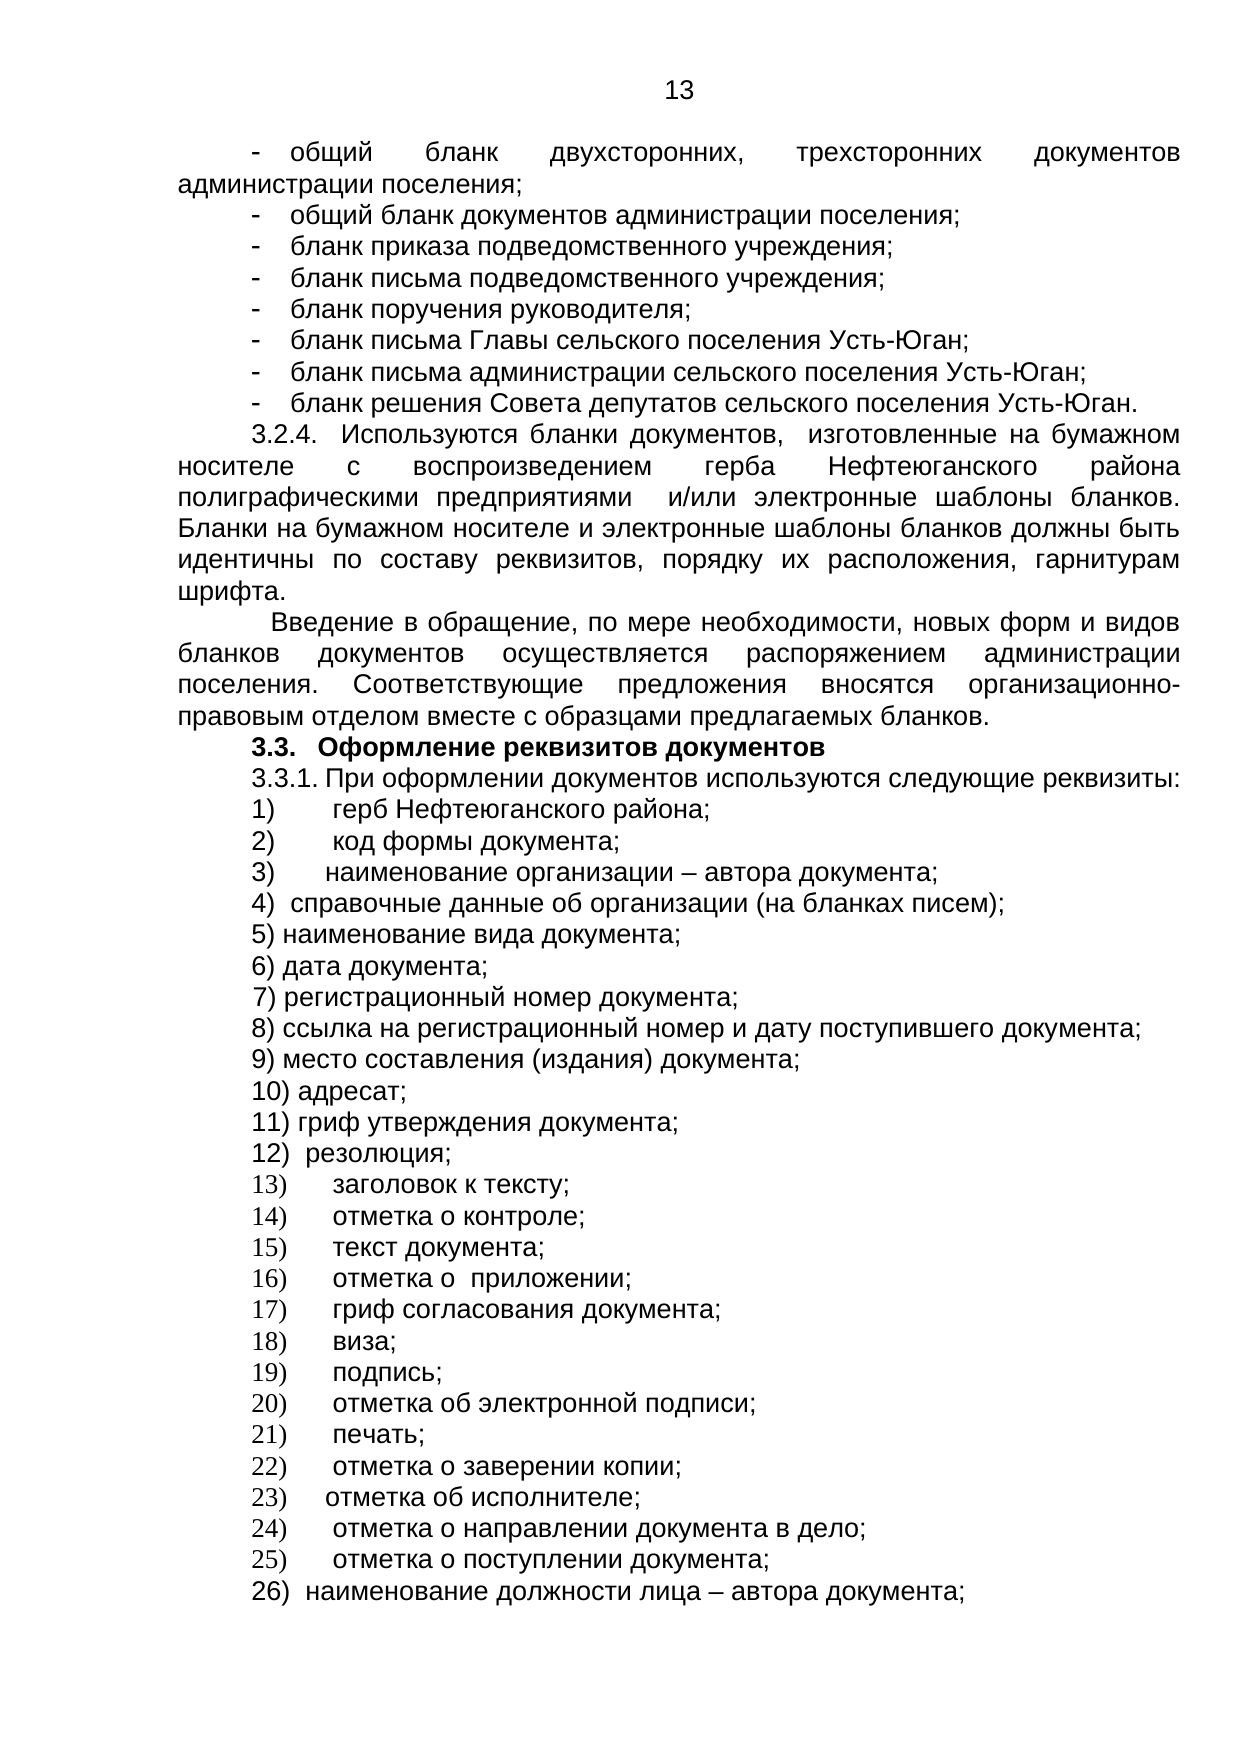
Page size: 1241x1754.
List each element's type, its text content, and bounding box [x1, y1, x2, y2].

list герб Нефтеюганского района; [177, 793, 1181, 825]
list бланк решения Совета депутатов сельского поселения Усть-Юган. [177, 387, 1181, 418]
list При оформлении документов используются следующие реквизиты: [177, 762, 1181, 793]
text 26) наименование должности лица – автора документа; [177, 1575, 1181, 1606]
text 8) ссылка на регистрационный номер и дату поступившего документа; [177, 1012, 1181, 1043]
text 7) регистрационный номер документа; [252, 981, 1181, 1012]
list отметка об электронной подписи; [177, 1387, 1181, 1418]
text 6) дата документа; [177, 950, 1181, 981]
list код формы документа; [177, 825, 1181, 856]
list отметка о поступлении документа; [177, 1543, 1181, 1575]
list виза; [177, 1325, 1181, 1356]
list отметка о заверении копии; [177, 1450, 1181, 1481]
list бланк поручения руководителя; [177, 293, 1181, 324]
list бланк письма Главы сельского поселения Усть-Юган; [177, 324, 1181, 356]
list отметка об исполнителе; [177, 1481, 1181, 1512]
text 4) справочные данные об организации (на бланках писем); [177, 887, 1181, 918]
list отметка о приложении; [177, 1262, 1181, 1293]
list отметка о контроле; [177, 1200, 1181, 1231]
text Введение в обращение, по мере необходимости, новых форм и видов бланков документов осуществляется распоряжением администрации поселения. Соответствующие предложения вносятся организационно-правовым отделом вместе с образцами предлагаемых бланков. [177, 606, 1181, 731]
text 3.2.4. Используются бланки документов, изготовленные на бумажном носителе с воспроизведением герба Нефтеюганского района полиграфическими предприятиями и/или электронные шаблоны бланков. Бланки на бумажном носителе и электронные шаблоны бланков должны быть идентичны по составу реквизитов, порядку их расположения, гарнитурам шрифта. [177, 418, 1181, 606]
list наименование организации – автора документа; [177, 856, 1181, 887]
list общий бланк двухсторонних, трехсторонних документов администрации поселения; [177, 136, 1181, 199]
list гриф согласования документа; [177, 1293, 1181, 1325]
list бланк письма администрации сельского поселения Усть-Юган; [177, 356, 1181, 387]
list общий бланк документов администрации поселения; [177, 199, 1181, 230]
text 10) адресат; [251, 1075, 1181, 1106]
list Оформление реквизитов документов [177, 731, 1181, 762]
list бланк приказа подведомственного учреждения; [177, 230, 1181, 262]
list подпись; [177, 1356, 1181, 1387]
list бланк письма подведомственного учреждения; [177, 262, 1181, 293]
list печать; [177, 1418, 1181, 1450]
list заголовок к тексту; [177, 1168, 1181, 1200]
text 12) резолюция; [177, 1137, 1181, 1168]
text 9) место составления (издания) документа; [177, 1043, 1181, 1075]
list текст документа; [177, 1231, 1181, 1262]
text 5) наименование вида документа; [177, 918, 1181, 950]
list отметка о направлении документа в дело; [177, 1512, 1181, 1543]
text 11) гриф утверждения документа; [251, 1106, 1181, 1137]
